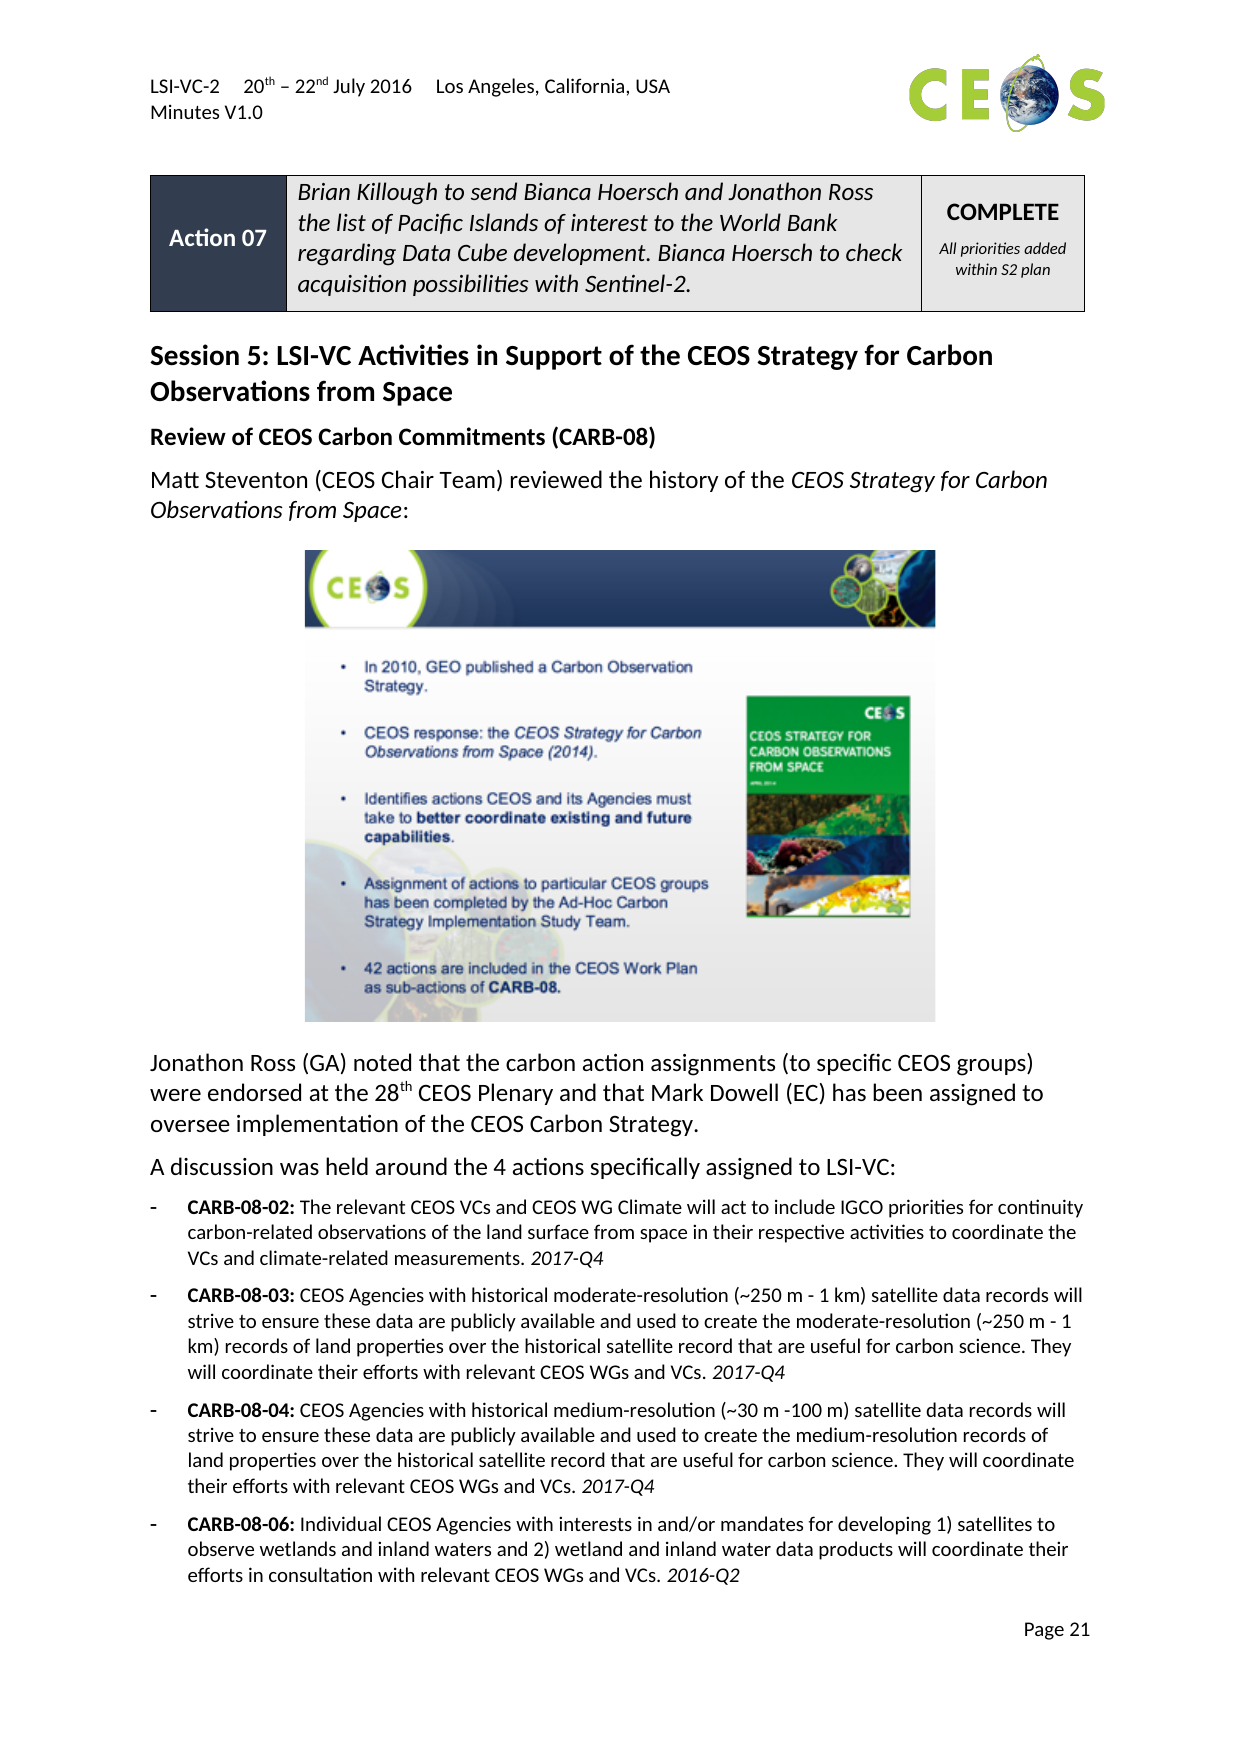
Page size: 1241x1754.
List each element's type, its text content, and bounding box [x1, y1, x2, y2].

picture [304, 550, 936, 1022]
text Jonathon Ross (GA) noted that the carbon action assignments (to specific CEOS groups) were endorsed at the 28th CEOS Plenary and that Mark Dowell (EC) has been assigned to oversee implementation of the CEOS Carbon Strategy. [150, 1047, 1090, 1138]
text Matt Steventon (CEOS Chair Team) reviewed the history of the CEOS Strategy for Carbon Observations from Space: [150, 464, 1090, 525]
text Session 5: LSI-VC Activities in Support of the CEOS Strategy for Carbon Observations from Space [150, 337, 1090, 408]
text Review of CEOS Carbon Commitments (CARB-08) [150, 421, 1090, 451]
text A discussion was held around the 4 actions specifically assigned to LSI-VC: [150, 1151, 1090, 1181]
list CARB-08-04: CEOS Agencies with historical medium-resolution (~30 m -100 m) satellite data records will strive to ensure these data are publicly available and used to create the medium-resolution records of land properties over the historical satellite record that are useful for carbon science. They will coordinate their efforts with relevant CEOS WGs and VCs. 2017-Q4 [150, 1397, 1090, 1498]
table_header COMPLETE All priorities added within S2 plan [922, 176, 1084, 311]
table_header Brian Killough to send Bianca Hoersch and Jonathon Ross the list of Pacific Islands of interest to the World Bank regarding Data Cube development. Bianca Hoersch to check acquisition possibilities with Sentinel-2. [287, 176, 921, 311]
list CARB-08-03: CEOS Agencies with historical moderate-resolution (~250 m - 1 km) satellite data records will strive to ensure these data are publicly available and used to create the moderate-resolution (~250 m - 1 km) records of land properties over the historical satellite record that are useful for carbon science. They will coordinate their efforts with relevant CEOS WGs and VCs. 2017-Q4 [150, 1283, 1090, 1384]
picture [909, 54, 1105, 132]
table_header Action 07 [151, 176, 286, 311]
list CARB-08-02: The relevant CEOS VCs and CEOS WG Climate will act to include IGCO priorities for continuity carbon-related observations of the land surface from space in their respective activities to coordinate the VCs and climate-related measurements. 2017-Q4 [150, 1194, 1090, 1270]
list CARB-08-06: Individual CEOS Agencies with interests in and/or mandates for developing 1) satellites to observe wetlands and inland waters and 2) wetland and inland water data products will coordinate their efforts in consultation with relevant CEOS WGs and VCs. 2016-Q2 [150, 1511, 1090, 1587]
